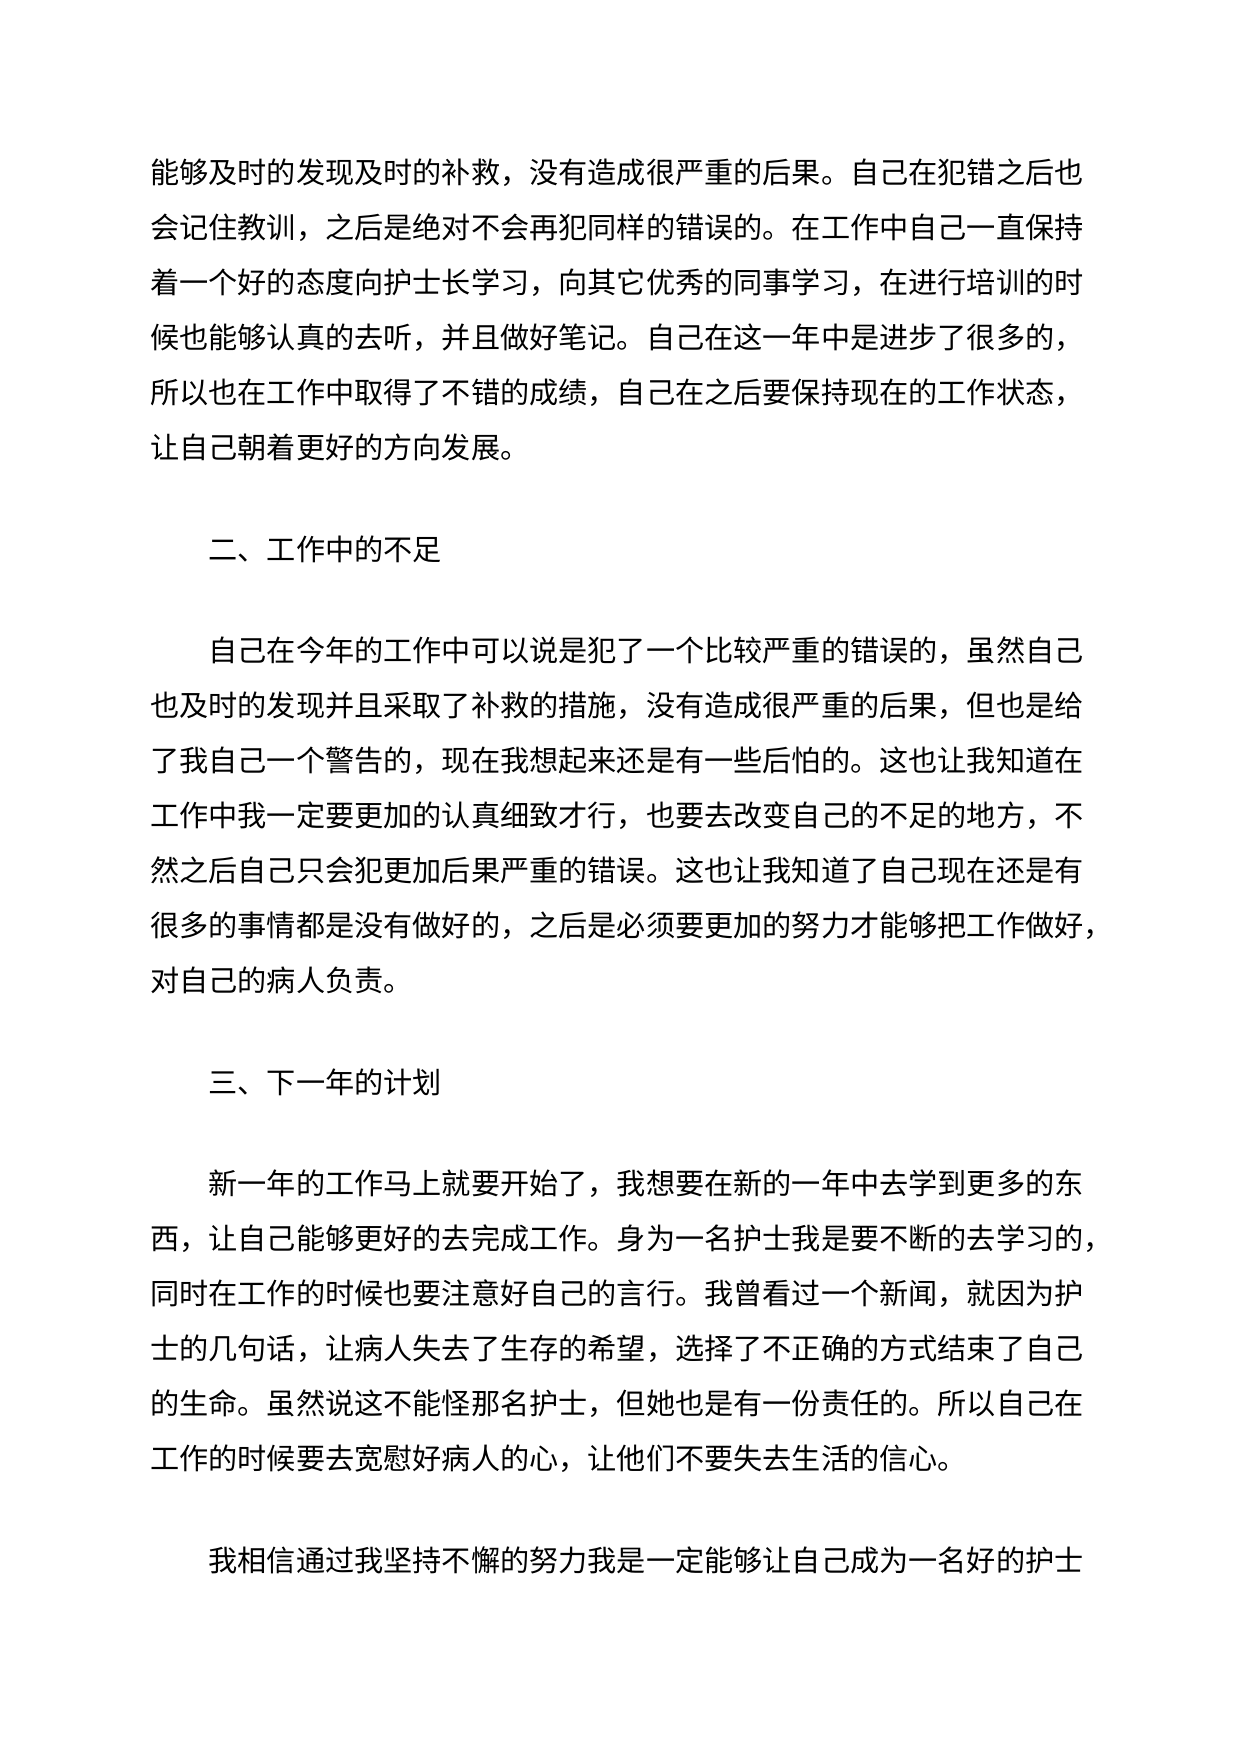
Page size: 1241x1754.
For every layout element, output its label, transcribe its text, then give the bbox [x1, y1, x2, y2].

text 自己在今年的工作中可以说是犯了一个比较严重的错误的，虽然自己也及时的发现并且采取了补救的措施，没有造成很严重的后果，但也是给了我自己一个警告的，现在我想起来还是有一些后怕的。这也让我知道在工作中我一定要更加的认真细致才行，也要去改变自己的不足的地方，不然之后自己只会犯更加后果严重的错误。这也让我知道了自己现在还是有很多的事情都是没有做好的，之后是必须要更加的努力才能够把工作做好，对自己的病人负责。 [150, 628, 1090, 1000]
text 三、下一年的计划 [150, 1059, 1090, 1101]
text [150, 1537, 1090, 1579]
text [150, 150, 1090, 467]
text 新一年的工作马上就要开始了，我想要在新的一年中去学到更多的东西，让自己能够更好的去完成工作。身为一名护士我是要不断的去学习的，同时在工作的时候也要注意好自己的言行。我曾看过一个新闻，就因为护士的几句话，让病人失去了生存的希望，选择了不正确的方式结束了自己的生命。虽然说这不能怪那名护士，但她也是有一份责任的。所以自己在工作的时候要去宽慰好病人的心，让他们不要失去生活的信心。 [150, 1161, 1090, 1478]
text 二、工作中的不足 [150, 526, 1090, 568]
